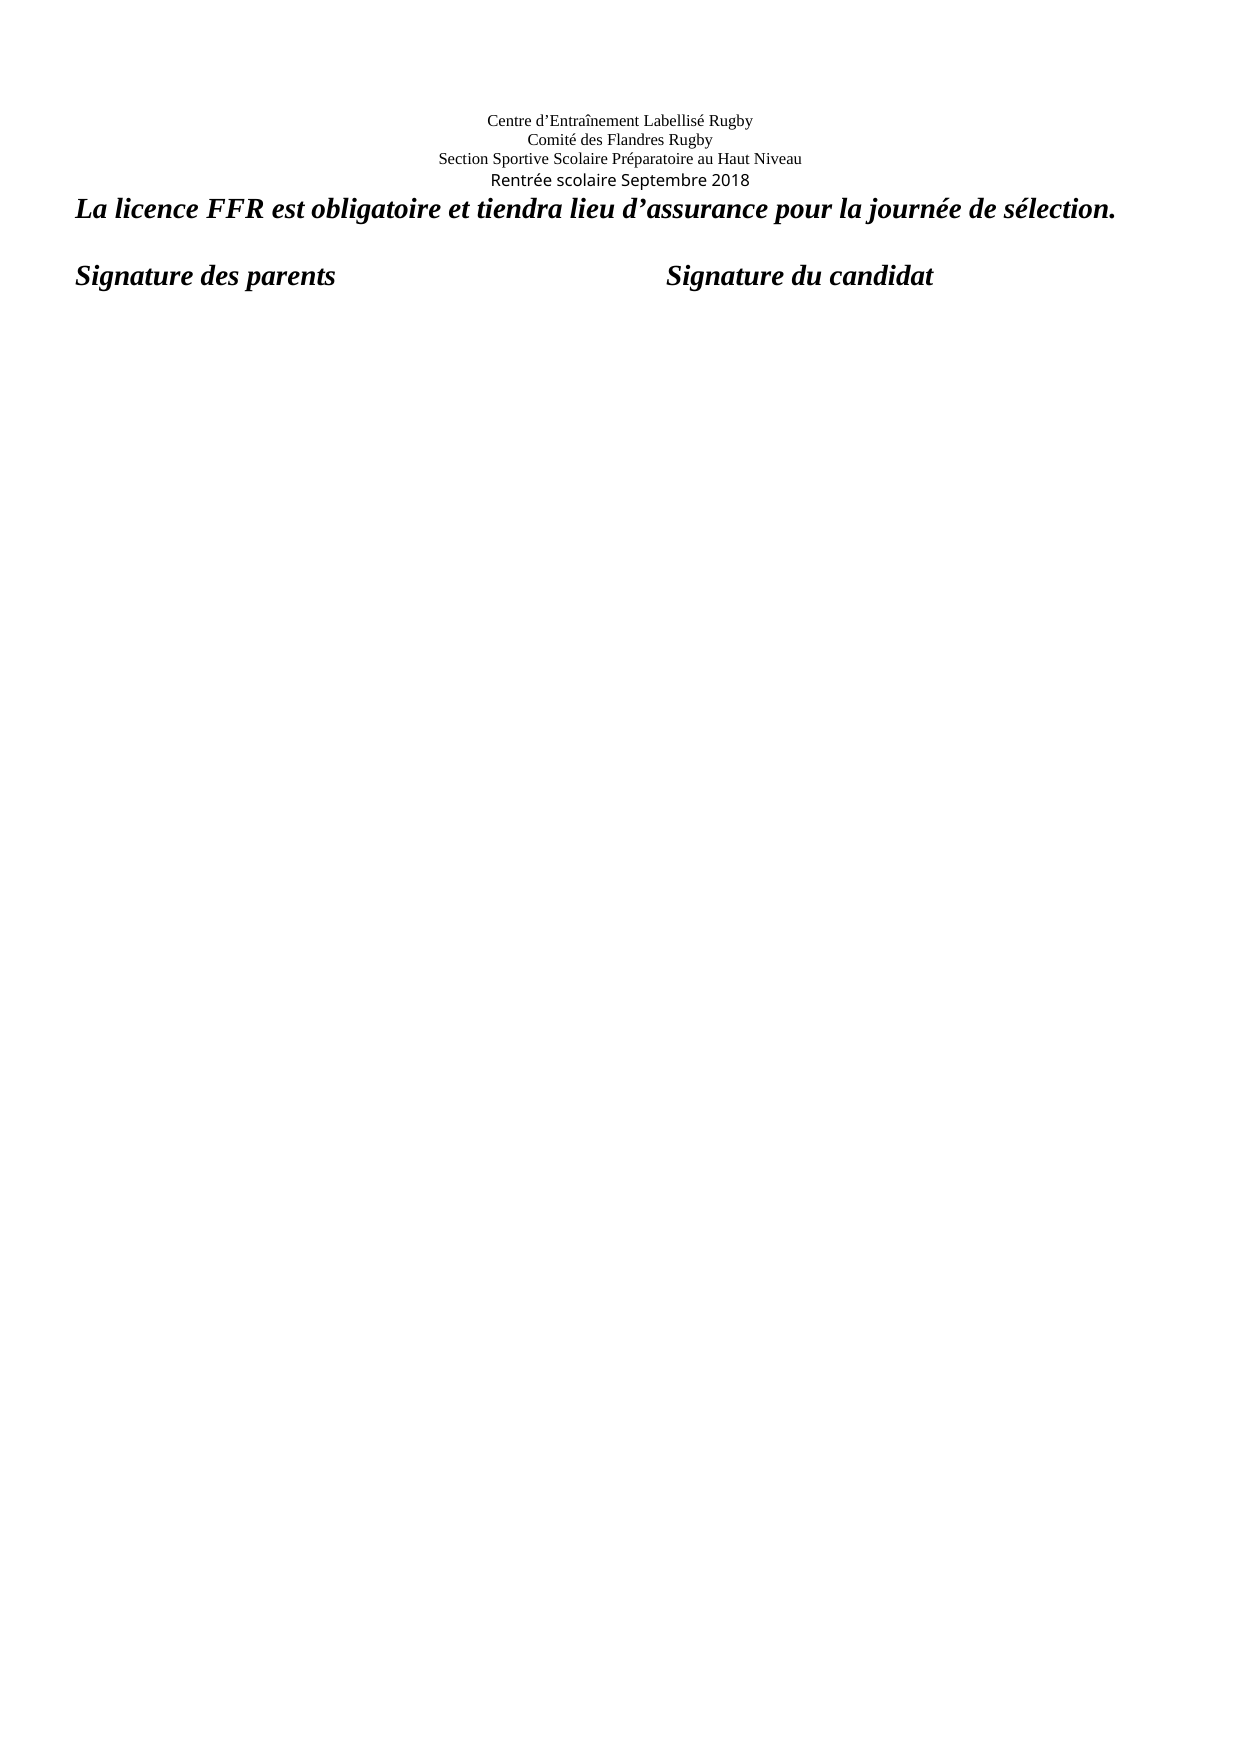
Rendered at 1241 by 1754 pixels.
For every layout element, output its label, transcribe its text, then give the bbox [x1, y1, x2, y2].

subtitle Signature des parents Signature du candidat [75, 258, 1165, 292]
subtitle La licence FFR est obligatoire et tiendra lieu d’assurance pour la journée de sélection. [75, 191, 1165, 224]
